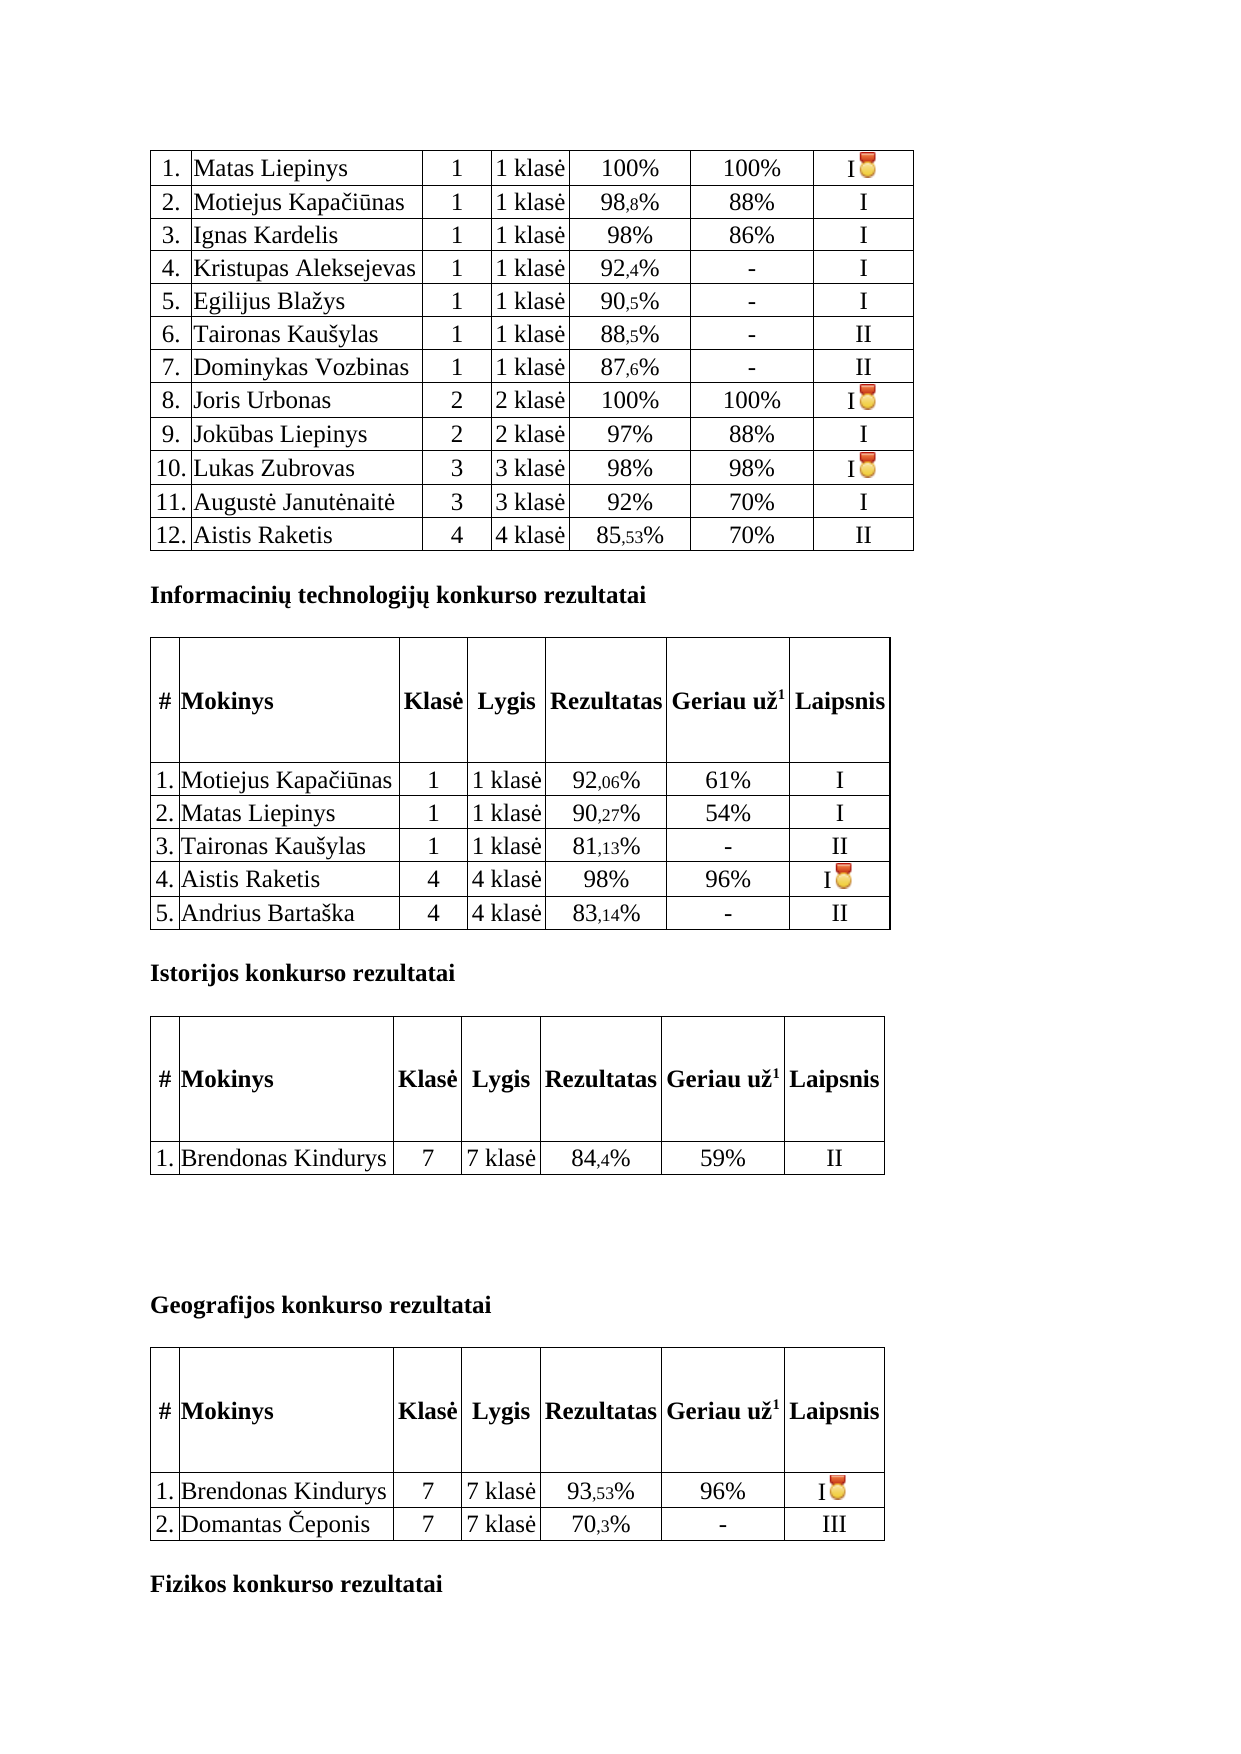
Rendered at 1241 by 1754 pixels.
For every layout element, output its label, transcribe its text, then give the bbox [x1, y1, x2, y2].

table_cell Matas Liepinys [180, 796, 399, 828]
table_cell 7 klasė [462, 1508, 540, 1540]
table_header Klasė [400, 638, 467, 762]
table_cell 1 klasė [492, 251, 569, 283]
table_cell - [667, 897, 789, 928]
table_cell 2. [151, 796, 179, 828]
table_header Lygis [462, 1017, 540, 1141]
picture [855, 152, 881, 178]
table_cell I [790, 763, 889, 795]
table_cell 2 [423, 383, 491, 417]
table_cell 9. [151, 418, 191, 449]
table_cell III [785, 1508, 884, 1540]
table_cell Taironas Kaušylas [192, 317, 422, 349]
table_cell 5. [151, 897, 179, 928]
table_cell 97% [570, 418, 690, 449]
table_cell 98% [570, 219, 690, 250]
table_cell 7 [394, 1142, 461, 1174]
table_cell 2 klasė [492, 418, 569, 449]
table_cell 93,53% [541, 1473, 661, 1507]
table_cell 4. [151, 251, 191, 283]
table_cell Aistis Raketis [192, 518, 422, 550]
table_cell Dominykas Vozbinas [192, 350, 422, 382]
table_cell 1 [423, 219, 491, 250]
table_cell 1. [151, 763, 179, 795]
table_header Lygis [462, 1348, 540, 1472]
table_cell 1 klasė [492, 151, 569, 184]
table_cell 86% [691, 219, 813, 250]
table_cell Matas Liepinys [192, 151, 422, 184]
table_cell I [814, 151, 913, 184]
table_cell 1 [423, 317, 491, 349]
table_cell II [790, 829, 889, 861]
table_cell Aistis Raketis [180, 862, 399, 896]
table_header Klasė [394, 1017, 461, 1141]
table_cell 7 klasė [462, 1473, 540, 1507]
table_header Mokinys [180, 1017, 393, 1141]
table_cell I [814, 418, 913, 449]
table_cell - [667, 829, 789, 861]
table_header Geriau už1 [662, 1348, 784, 1472]
table_cell 100% [691, 151, 813, 184]
table_cell 4 [423, 518, 491, 550]
table_cell II [814, 317, 913, 349]
table_cell 54% [667, 796, 789, 828]
table_cell 2 [423, 418, 491, 449]
table_header Geriau už1 [662, 1017, 784, 1141]
table_cell 1 [400, 796, 467, 828]
table_cell I [814, 284, 913, 316]
table_cell 7 klasė [462, 1142, 540, 1174]
table_cell Jokūbas Liepinys [192, 418, 422, 449]
table_header Rezultatas [541, 1348, 661, 1472]
table_cell II [785, 1142, 884, 1174]
table_cell 98,8% [570, 186, 690, 217]
table_cell I [790, 862, 889, 896]
text Geografijos konkurso rezultatai [150, 1290, 1090, 1318]
table_cell - [691, 350, 813, 382]
table_cell 85,53% [570, 518, 690, 550]
table_cell 4. [151, 862, 179, 896]
table_cell 1 klasė [492, 317, 569, 349]
table_cell 96% [667, 862, 789, 896]
table_cell 4 [400, 862, 467, 896]
table_cell Brendonas Kindurys [180, 1473, 393, 1507]
table_cell 100% [570, 383, 690, 417]
table_cell 1 [423, 151, 491, 184]
table_header Rezultatas [546, 638, 666, 762]
table_cell 3 klasė [492, 485, 569, 517]
table_cell Andrius Bartaška [180, 897, 399, 928]
table_cell 100% [691, 383, 813, 417]
table_cell II [814, 350, 913, 382]
table_cell I [814, 485, 913, 517]
table_cell I [790, 796, 889, 828]
table_cell 3. [151, 219, 191, 250]
table_cell Motiejus Kapačiūnas [180, 763, 399, 795]
picture [826, 1475, 851, 1500]
table_cell Kristupas Aleksejevas [192, 251, 422, 283]
table_cell Ignas Kardelis [192, 219, 422, 250]
table_cell I [785, 1473, 884, 1507]
table_cell I [814, 451, 913, 484]
table_cell 88,5% [570, 317, 690, 349]
table_cell 2. [151, 1508, 179, 1540]
table_cell 1 klasė [492, 284, 569, 316]
text Fizikos konkurso rezultatai [150, 1569, 1090, 1598]
table_header # [151, 1348, 179, 1472]
table_cell 1 [423, 251, 491, 283]
table_header # [151, 638, 179, 762]
table_cell 1 klasė [468, 829, 545, 861]
table_cell 83,14% [546, 897, 666, 928]
table_cell I [814, 219, 913, 250]
table_cell 3 [423, 451, 491, 484]
table_cell 6. [151, 317, 191, 349]
table_header Laipsnis [785, 1348, 884, 1472]
table_cell 8. [151, 383, 191, 417]
table_cell 1 [423, 186, 491, 217]
table_cell 92% [570, 485, 690, 517]
table_cell Joris Urbonas [192, 383, 422, 417]
table_cell 81,13% [546, 829, 666, 861]
table_cell 87,6% [570, 350, 690, 382]
table_header Klasė [394, 1348, 461, 1472]
table_cell 2 klasė [492, 383, 569, 417]
text Informacinių technologijų konkurso rezultatai [150, 580, 1090, 608]
table_cell 4 klasė [468, 897, 545, 928]
table_cell 3 klasė [492, 451, 569, 484]
table_header Rezultatas [541, 1017, 661, 1141]
table_cell 5. [151, 284, 191, 316]
table_header Geriau už1 [667, 638, 789, 762]
table_cell I [814, 251, 913, 283]
table_header Mokinys [180, 1348, 393, 1472]
table_cell Brendonas Kindurys [180, 1142, 393, 1174]
table_cell 70% [691, 518, 813, 550]
table_cell 1 [400, 763, 467, 795]
table_cell Egilijus Blažys [192, 284, 422, 316]
table_cell 2. [151, 186, 191, 217]
table_cell 7 [394, 1508, 461, 1540]
table_cell 1. [151, 1142, 179, 1174]
table_cell Taironas Kaušylas [180, 829, 399, 861]
table_cell 3. [151, 829, 179, 861]
picture [855, 384, 881, 410]
table_cell 98% [691, 451, 813, 484]
table_cell 1 [400, 829, 467, 861]
table_cell 1. [151, 1473, 179, 1507]
table_cell 1 klasė [468, 796, 545, 828]
table_cell 70% [691, 485, 813, 517]
table_cell 4 klasė [468, 862, 545, 896]
table_cell 7 [394, 1473, 461, 1507]
table_cell 70,3% [541, 1508, 661, 1540]
table_cell 84,4% [541, 1142, 661, 1174]
table_cell 4 klasė [492, 518, 569, 550]
table_cell Augustė Janutėnaitė [192, 485, 422, 517]
table_cell 4 [400, 897, 467, 928]
table_header # [151, 1017, 179, 1141]
table_cell 1 klasė [492, 219, 569, 250]
table_cell 98% [570, 451, 690, 484]
table_cell 1 klasė [468, 763, 545, 795]
table_cell Motiejus Kapačiūnas [192, 186, 422, 217]
table_cell 98% [546, 862, 666, 896]
table_cell 92,4% [570, 251, 690, 283]
table_cell 1. [151, 151, 191, 184]
text Istorijos konkurso rezultatai [150, 958, 1090, 987]
table_cell 7. [151, 350, 191, 382]
picture [855, 452, 881, 478]
table_cell II [790, 897, 889, 928]
table_cell 3 [423, 485, 491, 517]
table_cell - [691, 284, 813, 316]
table_cell II [814, 518, 913, 550]
table_cell 11. [151, 485, 191, 517]
table_header Lygis [468, 638, 545, 762]
table_cell 12. [151, 518, 191, 550]
table_cell 92,06% [546, 763, 666, 795]
table_cell Lukas Zubrovas [192, 451, 422, 484]
picture [831, 863, 857, 889]
table_cell I [814, 383, 913, 417]
table_header Laipsnis [790, 638, 889, 762]
table_cell - [662, 1508, 784, 1540]
table_cell - [691, 317, 813, 349]
table_cell Domantas Čeponis [180, 1508, 393, 1540]
table_cell 96% [662, 1473, 784, 1507]
table_cell 88% [691, 186, 813, 217]
table_cell 88% [691, 418, 813, 449]
table_header Laipsnis [785, 1017, 884, 1141]
table_cell 1 [423, 284, 491, 316]
table_cell 1 [423, 350, 491, 382]
table_cell I [814, 186, 913, 217]
table_cell 1 klasė [492, 186, 569, 217]
table_cell 61% [667, 763, 789, 795]
table_header Mokinys [180, 638, 399, 762]
table_cell 90,27% [546, 796, 666, 828]
table_cell - [691, 251, 813, 283]
table_cell 100% [570, 151, 690, 184]
table_cell 10. [151, 451, 191, 484]
table_cell 59% [662, 1142, 784, 1174]
table_cell 90,5% [570, 284, 690, 316]
table_cell 1 klasė [492, 350, 569, 382]
